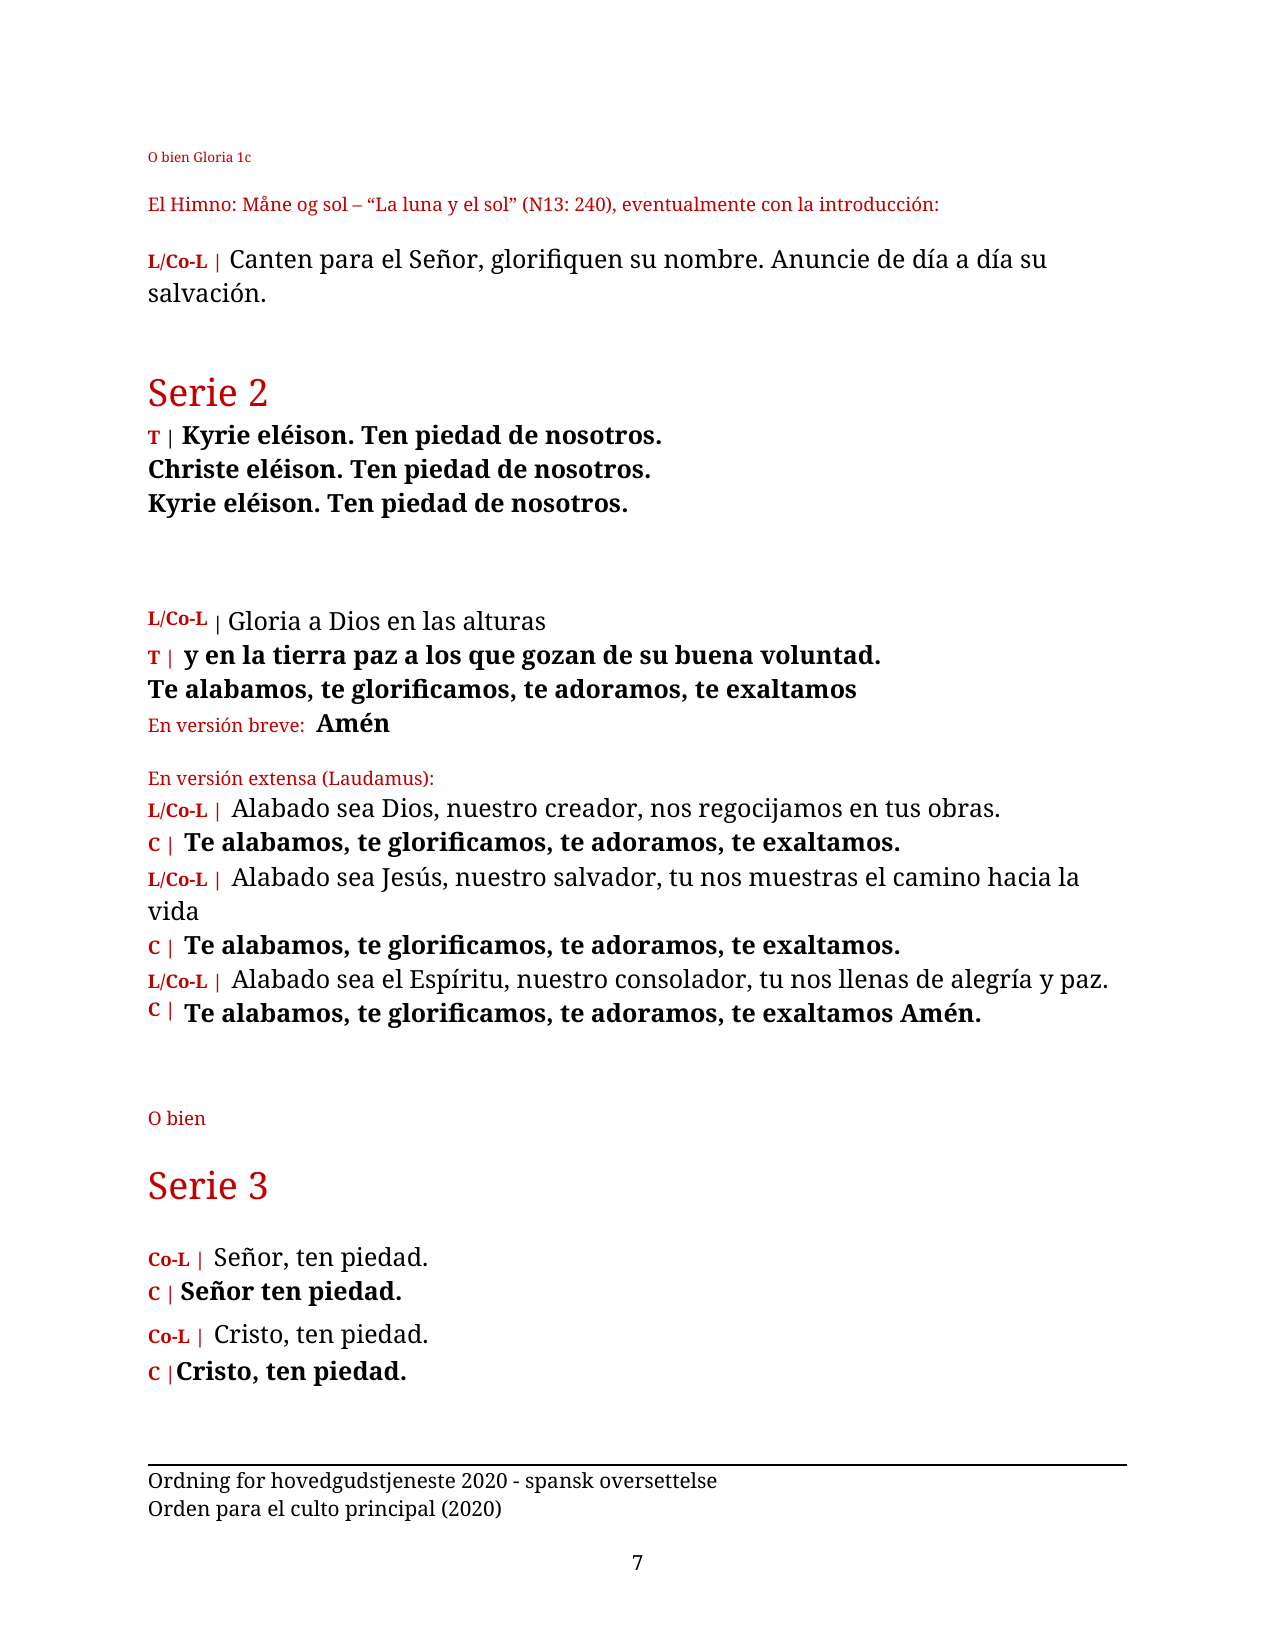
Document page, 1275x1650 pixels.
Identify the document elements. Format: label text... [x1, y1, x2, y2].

text En versión extensa (Laudamus): [148, 766, 1127, 791]
text T | y en la tierra paz a los que gozan de su buena voluntad. [148, 638, 1127, 672]
text L/Co-L | Alabado sea el Espíritu, nuestro consolador, tu nos llenas de alegría y paz. [148, 961, 1127, 995]
text El Himno: Måne og sol – “La luna y el sol” (N13: 240), eventualmente con la introducción: [148, 191, 1127, 217]
text En versión breve: Amén [148, 706, 1127, 740]
text C | Te alabamos, te glorificamos, te adoramos, te exaltamos. [148, 927, 1127, 961]
text C | Te alabamos, te glorificamos, te adoramos, te exaltamos. [148, 825, 1127, 859]
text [148, 1240, 1127, 1387]
text O bien [148, 1105, 1127, 1131]
text O bien Gloria 1c [148, 148, 1127, 166]
text L/Co-L | Alabado sea Dios, nuestro creador, nos regocijamos en tus obras. [148, 791, 1127, 825]
text Te alabamos, te glorificamos, te adoramos, te exaltamos [148, 672, 1127, 706]
text L/Co-L | Canten para el Señor, glorifiquen su nombre. Anuncie de día a día su salvación. [148, 242, 1127, 310]
text C | Te alabamos, te glorificamos, te adoramos, te exaltamos Amén. [148, 995, 1127, 1029]
text T | Kyrie eléison. Ten piedad de nosotros. [148, 417, 1127, 452]
text Serie 2 [148, 366, 1127, 417]
text Christe eléison. Ten piedad de nosotros. [148, 452, 1127, 486]
text Kyrie eléison. Ten piedad de nosotros. [148, 486, 1127, 520]
text L/Co-L | Gloria a Dios en las alturas [148, 604, 1127, 638]
text Serie 3 [148, 1160, 1127, 1211]
text L/Co-L | Alabado sea Jesús, nuestro salvador, tu nos muestras el camino hacia la vida [148, 859, 1127, 927]
